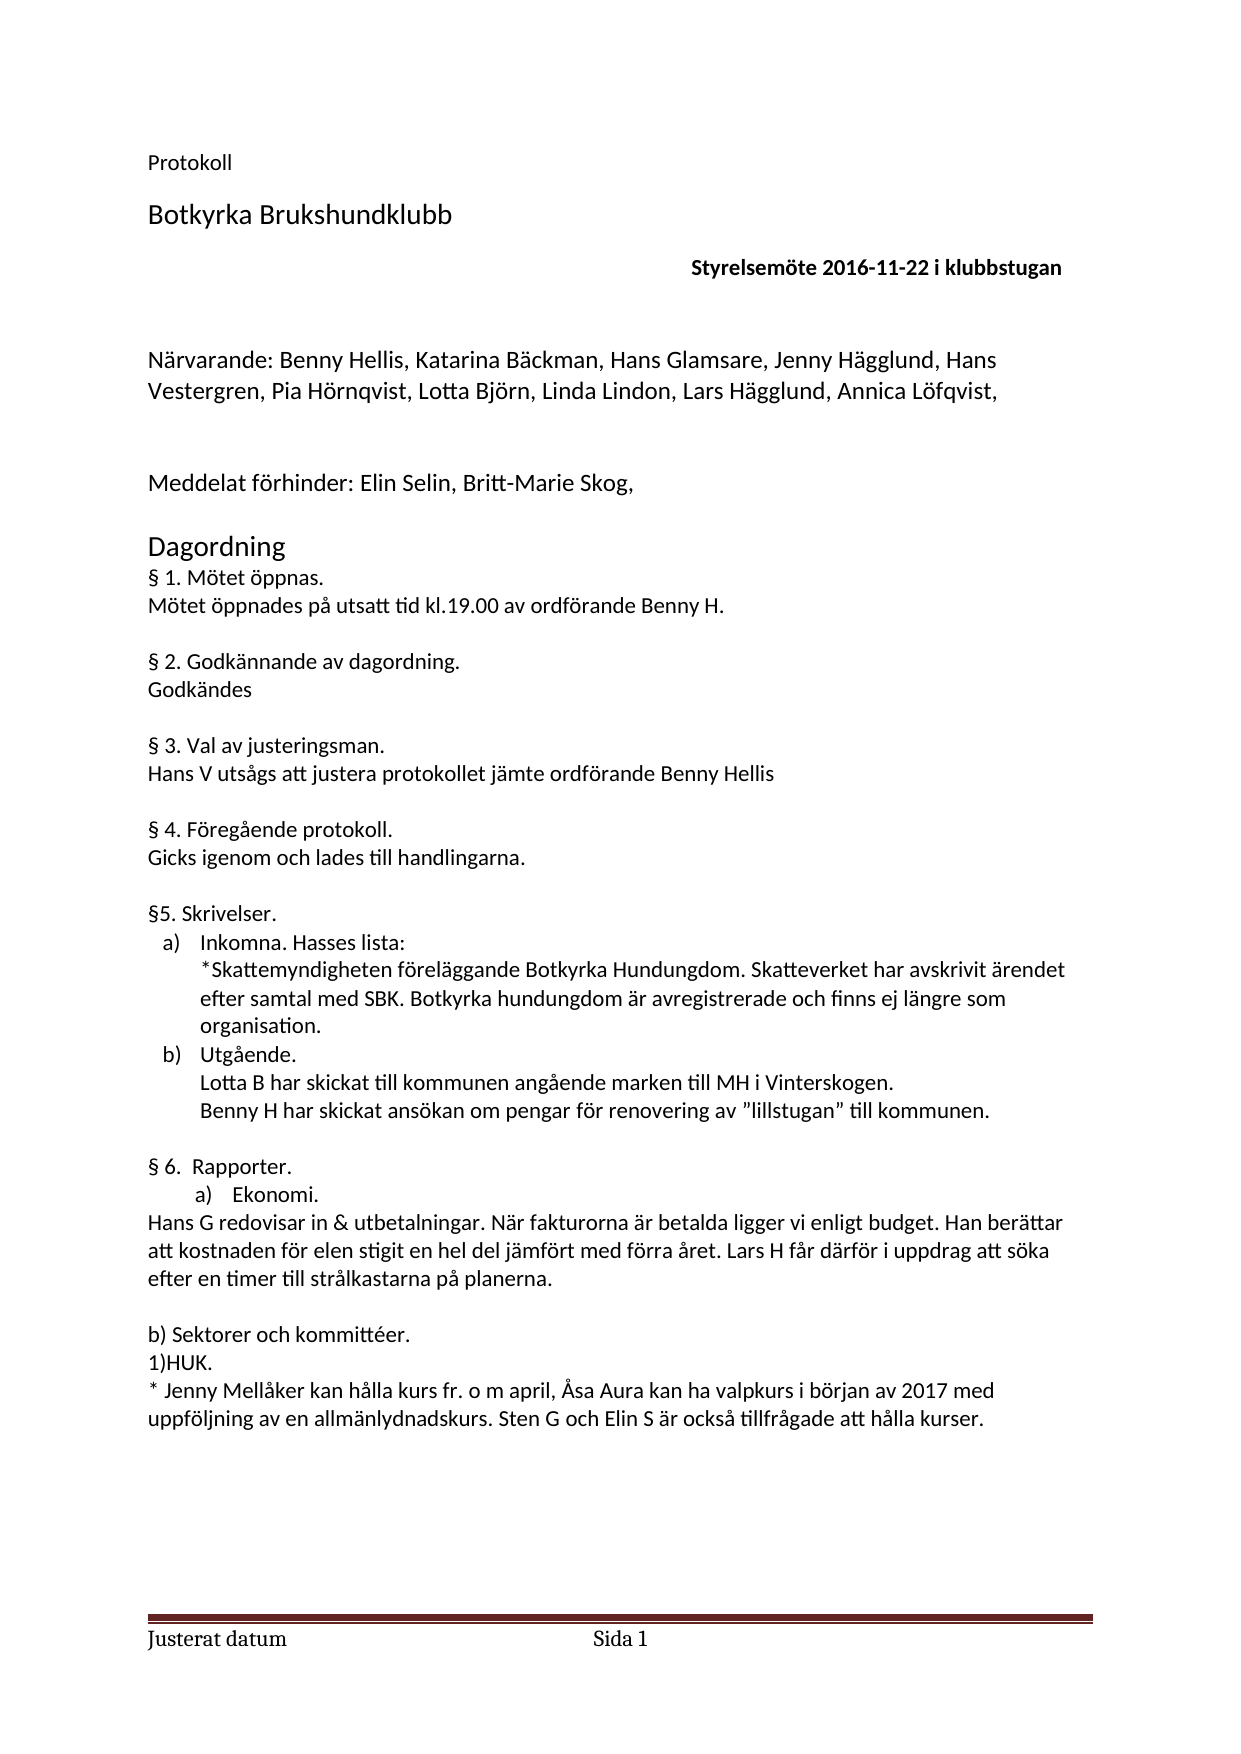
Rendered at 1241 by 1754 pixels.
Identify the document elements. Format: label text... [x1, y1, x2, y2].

list Inkomna. Hasses lista: [162, 928, 1093, 956]
text § 1. Mötet öppnas. [148, 563, 1093, 591]
text b) Sektorer och kommittéer. [148, 1320, 1093, 1348]
list Ekonomi. [194, 1180, 1093, 1208]
text Dagordning [148, 528, 1093, 563]
text § 4. Föregående protokoll. [148, 816, 1093, 843]
text Gicks igenom och lades till handlingarna. [148, 843, 1093, 872]
text Hans G redovisar in & utbetalningar. När fakturorna är betalda ligger vi enligt budget. Han berättar att kostnaden för elen stigit en hel del jämfört med förra året. Lars H får därför i uppdrag att söka efter en timer till strålkastarna på planerna. [148, 1208, 1093, 1292]
text Protokoll [148, 148, 1093, 176]
text §5. Skrivelser. [148, 899, 1093, 928]
text 1)HUK. [148, 1348, 1093, 1376]
text * Jenny Mellåker kan hålla kurs fr. o m april, Åsa Aura kan ha valpkurs i början av 2017 med uppföljning av en allmänlydnadskurs. Sten G och Elin S är också tillfrågade att hålla kurser. [148, 1376, 1093, 1432]
text Meddelat förhinder: Elin Selin, Britt-Marie Skog, [148, 467, 1093, 497]
text Lotta B har skickat till kommunen angående marken till MH i Vinterskogen. [200, 1068, 1093, 1096]
text § 2. Godkännande av dagordning. [148, 647, 1093, 675]
text Hans V utsågs att justera protokollet jämte ordförande Benny Hellis [148, 759, 1093, 787]
text § 3. Val av justeringsman. [148, 731, 1093, 759]
text Benny H har skickat ansökan om pengar för renovering av ”lillstugan” till kommunen. [200, 1096, 1093, 1124]
text Botkyrka Brukshundklubb [148, 196, 1093, 232]
text Mötet öppnades på utsatt tid kl.19.00 av ordförande Benny H. [148, 591, 1093, 619]
text Styrelsemöte 2016-11-22 i klubbstugan [555, 253, 1093, 281]
text Godkändes [148, 675, 1093, 703]
text Närvarande: Benny Hellis, Katarina Bäckman, Hans Glamsare, Jenny Hägglund, Hans Vestergren, Pia Hörnqvist, Lotta Björn, Linda Lindon, Lars Hägglund, Annica Löfqvist, [148, 344, 1093, 406]
text § 6. Rapporter. [148, 1152, 1093, 1180]
list Utgående. [162, 1040, 1093, 1068]
list *Skattemyndigheten föreläggande Botkyrka Hundungdom. Skatteverket har avskrivit ärendet efter samtal med SBK. Botkyrka hundungdom är avregistrerade och finns ej längre som organisation. [200, 956, 1093, 1040]
